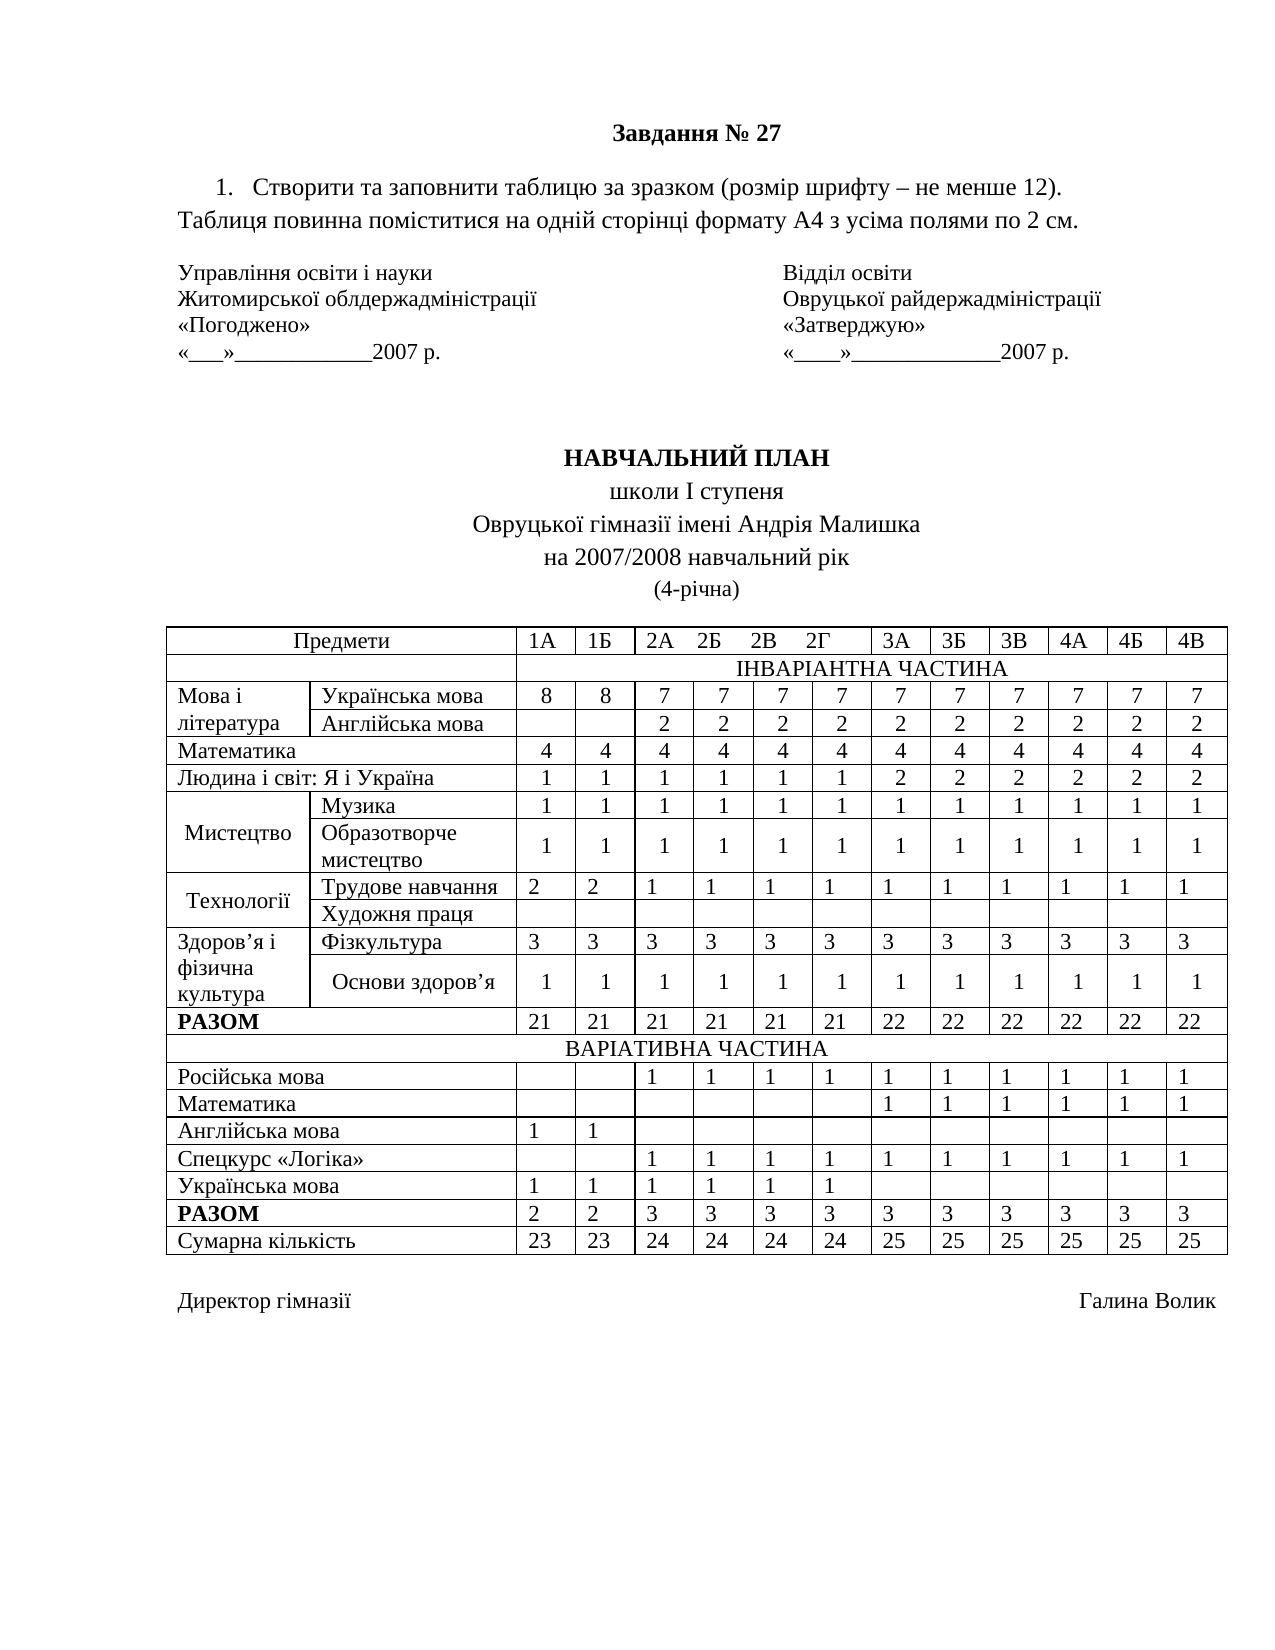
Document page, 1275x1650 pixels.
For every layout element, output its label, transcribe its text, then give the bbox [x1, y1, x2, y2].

table_cell [1049, 900, 1107, 927]
table_cell РАЗОМ [167, 1200, 516, 1226]
table_cell 2 [1049, 710, 1107, 736]
table_cell 2 [990, 710, 1048, 736]
table_cell Здоров’я і фізична культура [167, 928, 309, 1007]
table_cell 1 [1108, 1090, 1166, 1116]
list школи І ступеня [177, 476, 1216, 505]
table_cell 2 [931, 710, 989, 736]
table_header 3А [872, 628, 930, 654]
table_cell 3 [636, 928, 693, 954]
table_header 1Б [576, 628, 634, 654]
table_cell [1108, 1118, 1166, 1144]
table_cell 3 [813, 928, 871, 954]
table_cell 1 [754, 873, 812, 899]
table_cell 2 [517, 873, 575, 899]
table_cell 1 [931, 792, 989, 818]
table_cell 1 [1108, 1063, 1166, 1089]
table_cell Музика [311, 792, 516, 818]
table_cell 1 [872, 1063, 930, 1089]
table_cell 1 [1049, 819, 1107, 872]
table_cell 1 [517, 1172, 575, 1199]
table_cell [931, 1118, 989, 1144]
table_cell 3 [1108, 928, 1166, 954]
table_cell 24 [754, 1227, 812, 1253]
table_cell [517, 1145, 575, 1171]
table_cell [517, 900, 575, 927]
table_cell ІНВАРІАНТНА ЧАСТИНА [517, 655, 1227, 681]
table_cell 1 [1108, 819, 1166, 872]
table_cell 25 [990, 1227, 1048, 1253]
table_cell 1 [754, 792, 812, 818]
table_cell 21 [576, 1008, 634, 1034]
table_cell 1 [576, 819, 634, 872]
table_cell 2 [931, 765, 989, 791]
table_cell 3 [694, 1200, 753, 1226]
table_cell 22 [872, 1008, 930, 1034]
table_cell 4 [1108, 737, 1166, 763]
table_cell 1 [694, 792, 753, 818]
table_cell 3 [754, 928, 812, 954]
table_cell Математика [167, 737, 516, 763]
table_cell 1 [990, 1063, 1048, 1089]
table_cell 1 [931, 1090, 989, 1116]
table_cell 2 [872, 710, 930, 736]
table_cell 1 [517, 819, 575, 872]
table_cell 1 [576, 955, 634, 1007]
table_cell 24 [694, 1227, 753, 1253]
table_cell [694, 1090, 753, 1116]
table_cell [990, 900, 1048, 927]
table_cell Англійська мова [311, 710, 516, 736]
table_cell [990, 1172, 1048, 1199]
table_cell [694, 1118, 753, 1144]
table_cell 1 [517, 792, 575, 818]
table_cell 2 [1108, 765, 1166, 791]
table_header 4А [1049, 628, 1107, 654]
table_cell 1 [872, 1145, 930, 1171]
table_cell 4 [636, 737, 693, 763]
table_cell Мова і література [167, 682, 309, 736]
table_cell 24 [813, 1227, 871, 1253]
table_cell 3 [1049, 1200, 1107, 1226]
table_cell 4 [576, 737, 634, 763]
table_cell 1 [872, 1090, 930, 1116]
table_cell 3 [990, 1200, 1048, 1226]
table_cell Математика [167, 1090, 516, 1116]
table_cell 1 [636, 1145, 693, 1171]
table_cell [813, 900, 871, 927]
table_cell 1 [754, 819, 812, 872]
table_cell 25 [1108, 1227, 1166, 1253]
table_cell 3 [517, 928, 575, 954]
list Овруцької гімназії імені Андрія Малишка [177, 509, 1216, 538]
table_cell 1 [813, 955, 871, 1007]
table_cell 1 [694, 955, 753, 1007]
table_cell 3 [813, 1200, 871, 1226]
table_cell 1 [517, 765, 575, 791]
table_cell 21 [813, 1008, 871, 1034]
table_cell 1 [636, 765, 693, 791]
table_cell 4 [517, 737, 575, 763]
table_cell 4 [813, 737, 871, 763]
list (4-річна) [177, 575, 1216, 602]
table_cell 2 [1108, 710, 1166, 736]
table_cell 7 [813, 682, 871, 709]
table_cell 4 [872, 737, 930, 763]
table_cell 3 [694, 928, 753, 954]
table_cell [1167, 900, 1227, 927]
table_cell 3 [576, 928, 634, 954]
table_cell 1 [754, 765, 812, 791]
table_cell 1 [813, 792, 871, 818]
table_cell [636, 900, 693, 927]
table_cell 1 [872, 955, 930, 1007]
table_cell 2 [990, 765, 1048, 791]
table_header 3В [990, 628, 1048, 654]
table_cell 1 [931, 819, 989, 872]
list Таблиця повинна поміститися на одній сторінці формату А4 з усіма полями по 2 см. [177, 205, 1216, 234]
table_cell 1 [813, 1145, 871, 1171]
table_cell 1 [813, 1063, 871, 1089]
table_cell 3 [1167, 1200, 1227, 1226]
table_cell 4 [754, 737, 812, 763]
table_cell 25 [1049, 1227, 1107, 1253]
table_cell 1 [990, 1090, 1048, 1116]
table_cell [576, 900, 634, 927]
table_cell Українська мова [167, 1172, 516, 1199]
table_cell 3 [931, 1200, 989, 1226]
table_cell [1108, 1172, 1166, 1199]
table_cell 25 [1167, 1227, 1227, 1253]
table_cell 2 [872, 765, 930, 791]
table_cell 1 [1108, 955, 1166, 1007]
table_cell 1 [931, 1145, 989, 1171]
table_cell [517, 1090, 575, 1116]
table_cell 2 [576, 1200, 634, 1226]
table_header 4Б [1108, 628, 1166, 654]
table_cell [1108, 900, 1166, 927]
table_cell 1 [990, 955, 1048, 1007]
table_header 2А 2Б 2В 2Г [636, 628, 871, 654]
table_cell [694, 900, 753, 927]
table_cell 1 [1167, 819, 1227, 872]
table_cell Мистецтво [167, 792, 309, 872]
table_cell ВАРІАТИВНА ЧАСТИНА [167, 1035, 1227, 1062]
table_cell Фізкультура [311, 928, 516, 954]
table_cell 7 [754, 682, 812, 709]
table_cell 1 [1049, 1145, 1107, 1171]
table_cell 3 [872, 928, 930, 954]
table_cell 1 [1049, 955, 1107, 1007]
table_cell 7 [1049, 682, 1107, 709]
table_cell 1 [872, 819, 930, 872]
table_cell Художня праця [311, 900, 516, 927]
table_cell [813, 1090, 871, 1116]
table_cell 2 [1167, 710, 1227, 736]
table_cell 1 [872, 873, 930, 899]
table_cell 4 [931, 737, 989, 763]
table_cell 7 [872, 682, 930, 709]
table_cell 25 [872, 1227, 930, 1253]
table_cell 1 [576, 792, 634, 818]
table_cell [167, 655, 516, 681]
table_cell 1 [636, 873, 693, 899]
table_cell 1 [1167, 1063, 1227, 1089]
table_cell 1 [990, 819, 1048, 872]
table_cell 1 [636, 1172, 693, 1199]
table_cell [1167, 1118, 1227, 1144]
table_cell 7 [1108, 682, 1166, 709]
table_cell [576, 1090, 634, 1116]
table_cell 3 [1167, 928, 1227, 954]
table_cell 2 [694, 710, 753, 736]
table_cell [990, 1118, 1048, 1144]
table_cell РАЗОМ [167, 1008, 516, 1034]
table_cell Технології [167, 873, 309, 927]
table_cell 3 [931, 928, 989, 954]
table_cell Російська мова [167, 1063, 516, 1089]
table_cell 22 [1167, 1008, 1227, 1034]
table_cell 1 [931, 955, 989, 1007]
table_cell 1 [990, 873, 1048, 899]
table_cell 1 [694, 873, 753, 899]
table_cell Українська мова [311, 682, 516, 709]
table_cell Сумарна кількість [167, 1227, 516, 1253]
table_cell 1 [931, 873, 989, 899]
table_cell 1 [694, 1172, 753, 1199]
table_cell 25 [931, 1227, 989, 1253]
table_cell 2 [576, 873, 634, 899]
table_cell [754, 1118, 812, 1144]
table_cell Людина і світ: Я і Україна [167, 765, 516, 791]
table_cell 1 [1167, 1090, 1227, 1116]
table_cell 1 [990, 792, 1048, 818]
table_cell 1 [1167, 792, 1227, 818]
table_cell 1 [1167, 955, 1227, 1007]
table_cell 3 [754, 1200, 812, 1226]
table_cell 21 [754, 1008, 812, 1034]
table_cell 1 [990, 1145, 1048, 1171]
table_cell 1 [694, 765, 753, 791]
table_cell 3 [872, 1200, 930, 1226]
table_cell 1 [872, 792, 930, 818]
table_cell 1 [754, 955, 812, 1007]
table_cell 24 [636, 1227, 693, 1253]
list на 2007/2008 навчальний рік [177, 542, 1216, 571]
table_cell 4 [990, 737, 1048, 763]
table_cell 1 [754, 1145, 812, 1171]
table_cell [576, 710, 634, 736]
table_cell 7 [1167, 682, 1227, 709]
table_cell 22 [1108, 1008, 1166, 1034]
table_cell 1 [694, 1145, 753, 1171]
table_header Управління освіти і науки Житомирської облдержадміністрації «Погоджено» «___»____________2007 р. [166, 259, 697, 443]
table_cell 1 [636, 819, 693, 872]
table_cell 1 [1108, 792, 1166, 818]
table_cell 1 [1049, 1090, 1107, 1116]
table_header 1А [517, 628, 575, 654]
table_cell 2 [517, 1200, 575, 1226]
table_cell 21 [694, 1008, 753, 1034]
table_cell 3 [636, 1200, 693, 1226]
table_cell 1 [813, 1172, 871, 1199]
table_cell 23 [517, 1227, 575, 1253]
table_header Предмети [167, 628, 516, 654]
table_cell 8 [517, 682, 575, 709]
table_cell Трудове навчання [311, 873, 516, 899]
table_cell 1 [517, 1118, 575, 1144]
table_cell 22 [990, 1008, 1048, 1034]
table_cell 1 [636, 792, 693, 818]
table_cell [576, 1145, 634, 1171]
table_cell [872, 1172, 930, 1199]
table_cell 4 [1167, 737, 1227, 763]
table_header 4В [1167, 628, 1227, 654]
table_cell 21 [636, 1008, 693, 1034]
list Створити та заповнити таблицю за зразком (розмір шрифту – не менше 12). [215, 172, 1216, 201]
table_cell 2 [813, 710, 871, 736]
table_cell 1 [694, 819, 753, 872]
table_cell 1 [517, 955, 575, 1007]
table_cell 2 [636, 710, 693, 736]
table_cell 4 [694, 737, 753, 763]
table_cell [931, 1172, 989, 1199]
table_cell [636, 1118, 693, 1144]
table_cell 7 [694, 682, 753, 709]
table_cell 2 [1167, 765, 1227, 791]
table_cell 1 [754, 1063, 812, 1089]
table_cell 1 [576, 765, 634, 791]
table_cell [636, 1090, 693, 1116]
table_cell [872, 1118, 930, 1144]
table_cell [754, 1090, 812, 1116]
table_cell 1 [636, 1063, 693, 1089]
table_cell [872, 900, 930, 927]
table_cell [517, 710, 575, 736]
table_cell 1 [1049, 792, 1107, 818]
table_cell 2 [1049, 765, 1107, 791]
table_cell 1 [754, 1172, 812, 1199]
list Директор гімназії Галина Волик [177, 1287, 1216, 1347]
table_cell Спецкурс «Логіка» [167, 1145, 516, 1171]
table_cell 7 [636, 682, 693, 709]
table_cell 1 [1167, 1145, 1227, 1171]
table_cell Основи здоров’я [311, 955, 516, 1007]
table_cell 1 [1167, 873, 1227, 899]
table_cell 1 [1108, 1145, 1166, 1171]
table_cell [813, 1118, 871, 1144]
table_cell [754, 900, 812, 927]
table_cell 7 [931, 682, 989, 709]
table_cell 1 [576, 1118, 634, 1144]
table_cell 22 [931, 1008, 989, 1034]
list НАВЧАЛЬНИЙ ПЛАН [177, 443, 1216, 472]
table_header Відділ освіти Овруцької райдержадміністрації «Затверджую» «____»_____________2007 р. [697, 259, 1227, 443]
table_cell 1 [1108, 873, 1166, 899]
table_cell 1 [813, 873, 871, 899]
table_cell 7 [990, 682, 1048, 709]
table_cell 1 [636, 955, 693, 1007]
table_cell [931, 900, 989, 927]
table_cell Англійська мова [167, 1118, 516, 1144]
table_cell 1 [1049, 1063, 1107, 1089]
table_cell 1 [813, 819, 871, 872]
table_cell [517, 1063, 575, 1089]
table_cell 1 [694, 1063, 753, 1089]
table_cell 1 [576, 1172, 634, 1199]
table_cell 3 [1108, 1200, 1166, 1226]
table_cell [1049, 1172, 1107, 1199]
text Завдання № 27 [177, 118, 1216, 147]
table_cell [1167, 1172, 1227, 1199]
table_cell 1 [813, 765, 871, 791]
table_header 3Б [931, 628, 989, 654]
table_cell 8 [576, 682, 634, 709]
table_cell [1049, 1118, 1107, 1144]
table_cell 1 [1049, 873, 1107, 899]
table_cell 3 [1049, 928, 1107, 954]
table_cell 3 [990, 928, 1048, 954]
table_cell 22 [1049, 1008, 1107, 1034]
table_cell 4 [1049, 737, 1107, 763]
table_cell 2 [754, 710, 812, 736]
table_cell 21 [517, 1008, 575, 1034]
table_cell [576, 1063, 634, 1089]
table_cell Образотворче мистецтво [311, 819, 516, 872]
table_cell 1 [931, 1063, 989, 1089]
table_cell 23 [576, 1227, 634, 1253]
